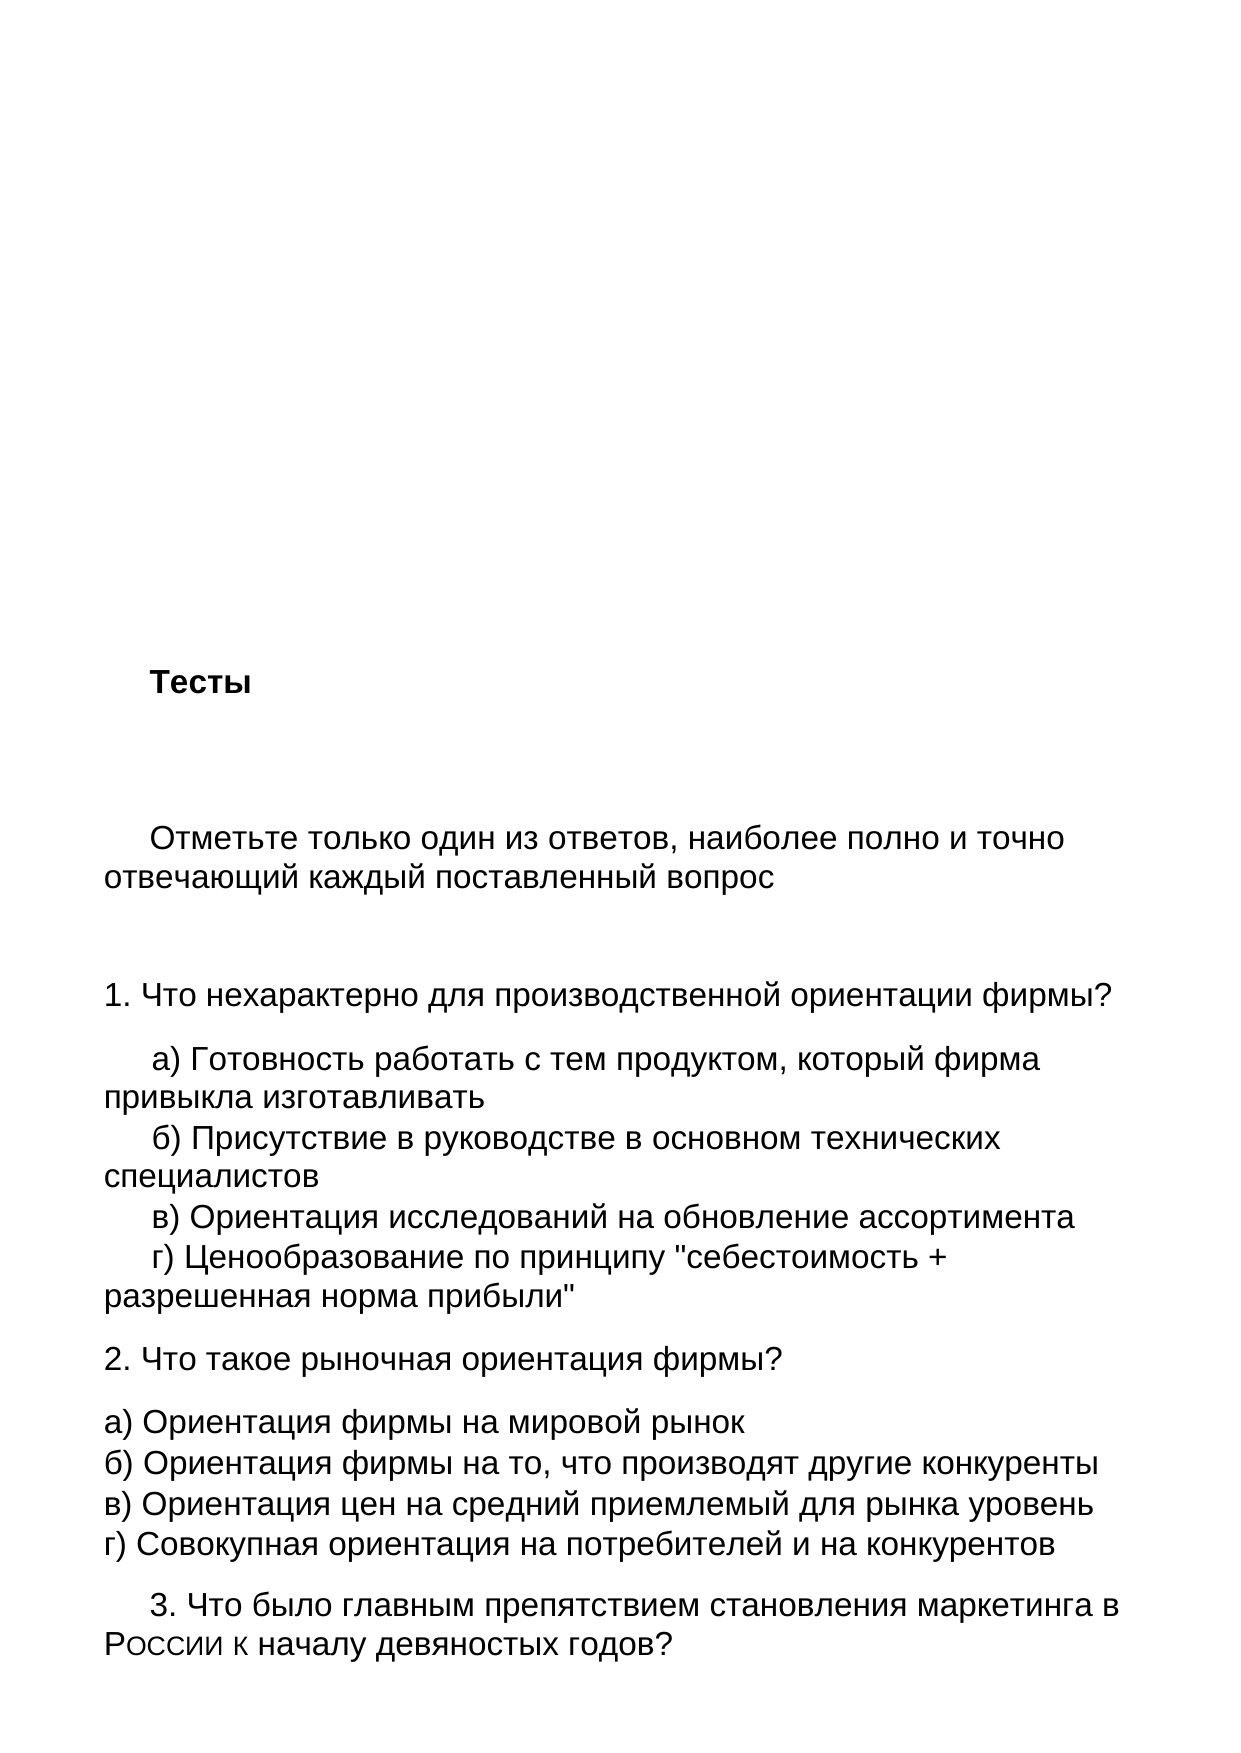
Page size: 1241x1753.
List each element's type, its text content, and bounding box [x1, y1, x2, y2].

text в) Ориентация цен на средний приемлемый для рынка уровень [103, 1484, 1123, 1522]
text б) Присутствие в руководстве в основном технических специалистов [103, 1118, 1123, 1195]
text а) Готовность работать с тем продуктом, который фирма привыкла изготавливать [103, 1039, 1123, 1116]
text Отметьте только один из ответов, наиболее полно и точно отвечающий каждый поставленный вопрос [103, 818, 1123, 895]
text г) Ценообразование по принципу "себестоимость + разрешенная норма прибыли" [103, 1237, 1123, 1314]
text в) Ориентация исследований на обновление ассортимента [103, 1197, 1123, 1235]
text Тесты [103, 662, 1123, 701]
text 3. Что было главным препятствием становления маркетинга в России к началу девяностых годов? [103, 1586, 1123, 1662]
text а) Ориентация фирмы на мировой рынок [103, 1403, 1123, 1441]
text 2. Что такое рыночная ориентация фирмы? [103, 1339, 1123, 1378]
text б) Ориентация фирмы на то, что производят другие конкуренты [103, 1443, 1123, 1482]
text 1. Что нехарактерно для производственной ориентации фирмы? [103, 975, 1123, 1014]
text г) Совокупная ориентация на потребителей и на конкурентов [103, 1524, 1123, 1563]
